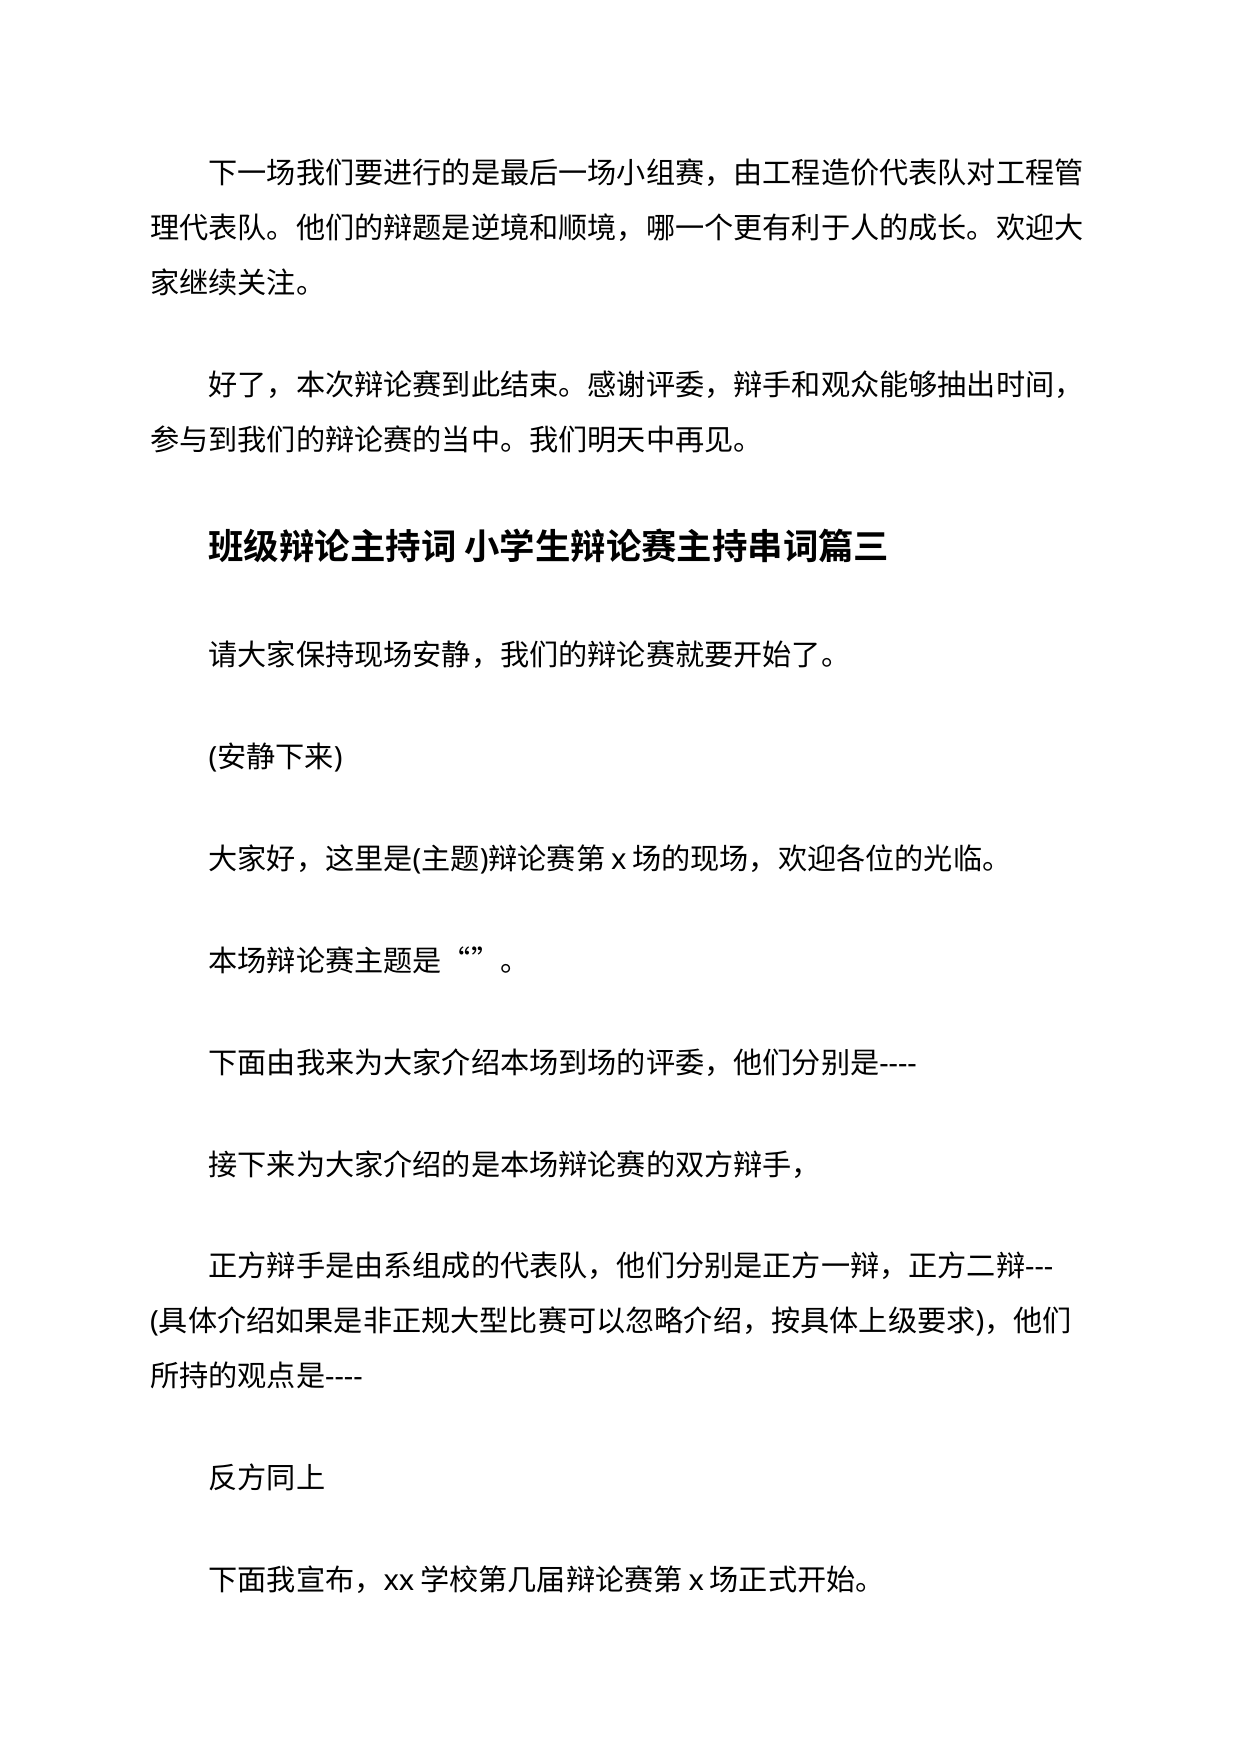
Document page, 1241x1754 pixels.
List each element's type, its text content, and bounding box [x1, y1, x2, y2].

text 班级辩论主持词 小学生辩论赛主持串词篇三 [150, 518, 1090, 569]
text 正方辩手是由系组成的代表队，他们分别是正方一辩，正方二辩---(具体介绍如果是非正规大型比赛可以忽略介绍，按具体上级要求)，他们所持的观点是---- [150, 1243, 1090, 1395]
text 本场辩论赛主题是“”。 [150, 937, 1090, 980]
text 下面由我来为大家介绍本场到场的评委，他们分别是---- [150, 1039, 1090, 1082]
text 大家好，这里是(主题)辩论赛第x场的现场，欢迎各位的光临。 [150, 835, 1090, 878]
text 反方同上 [150, 1455, 1090, 1497]
text 请大家保持现场安静，我们的辩论赛就要开始了。 [150, 632, 1090, 674]
text (安静下来) [150, 733, 1090, 776]
text 下面我宣布，xx学校第几届辩论赛第x场正式开始。 [150, 1557, 1090, 1599]
text 接下来为大家介绍的是本场辩论赛的双方辩手， [150, 1141, 1090, 1183]
text 下一场我们要进行的是最后一场小组赛，由工程造价代表队对工程管理代表队。他们的辩题是逆境和顺境，哪一个更有利于人的成长。欢迎大家继续关注。 [150, 150, 1090, 302]
text 好了，本次辩论赛到此结束。感谢评委，辩手和观众能够抽出时间，参与到我们的辩论赛的当中。我们明天中再见。 [150, 362, 1090, 459]
